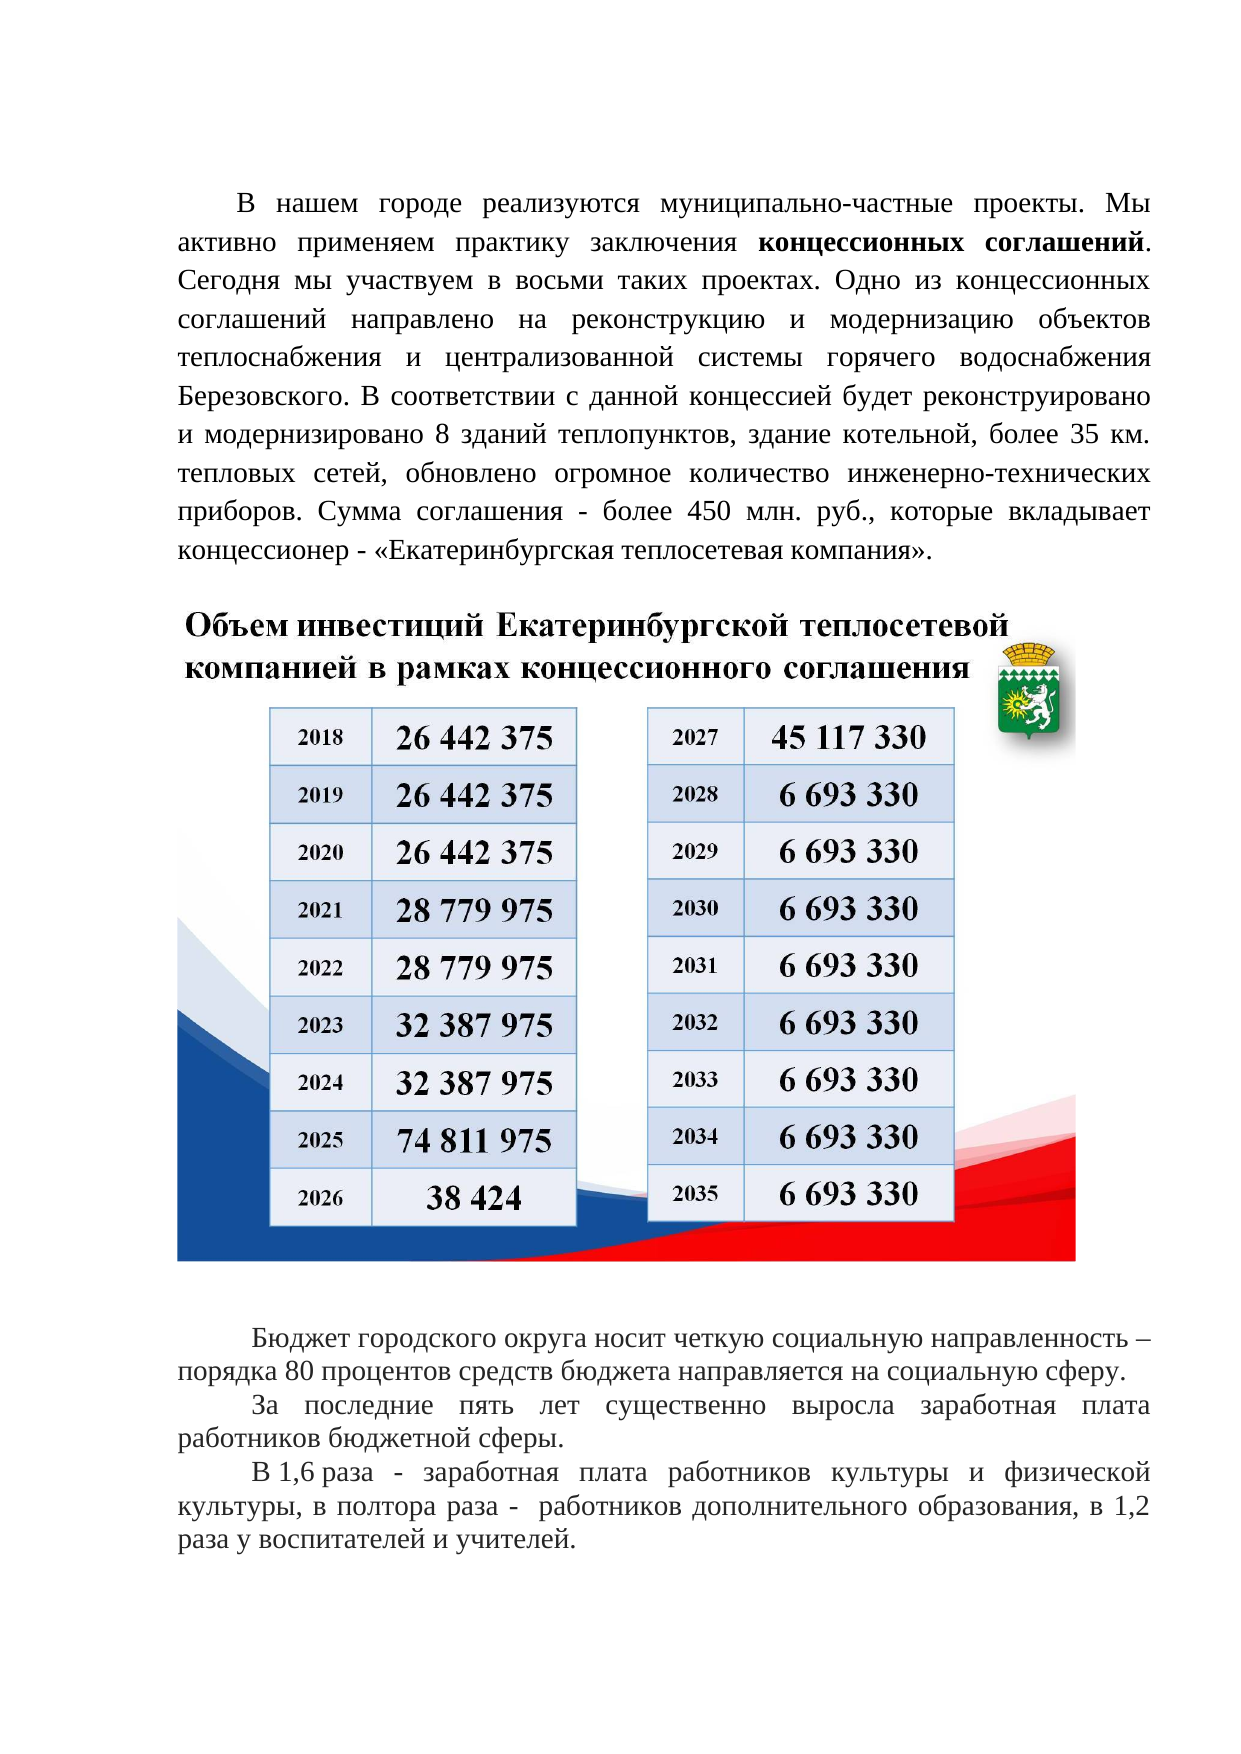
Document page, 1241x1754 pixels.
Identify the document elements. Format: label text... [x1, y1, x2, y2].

text В нашем городе реализуются муниципально-частные проекты. Мы активно применяем практику заключения концессионных соглашений. Сегодня мы участвуем в восьми таких проектах. Одно из концессионных соглашений направлено на реконструкцию и модернизацию объектов теплоснабжения и централизованной системы горячего водоснабжения Березовского. В соответствии с данной концессией будет реконструировано и модернизировано 8 зданий теплопунктов, здание котельной, более 35 км. тепловых сетей, обновлено огромное количество инженерно-технических приборов. Сумма соглашения - более 450 млн. руб., которые вкладывает концессионер - «Екатеринбургская теплосетевая компания». [177, 185, 1152, 566]
text Бюджет городского округа носит четкую социальную направленность – порядка 80 процентов средств бюджета направляется на социальную сферу. [177, 1320, 1152, 1387]
picture [177, 591, 1076, 1262]
text В 1,6 раза - заработная плата работников культуры и физической культуры, в полтора раза - работников дополнительного образования, в 1,2 раза у воспитателей и учителей. [177, 1454, 1152, 1555]
text За последние пять лет существенно выросла заработная плата работников бюджетной сферы. [177, 1387, 1152, 1454]
